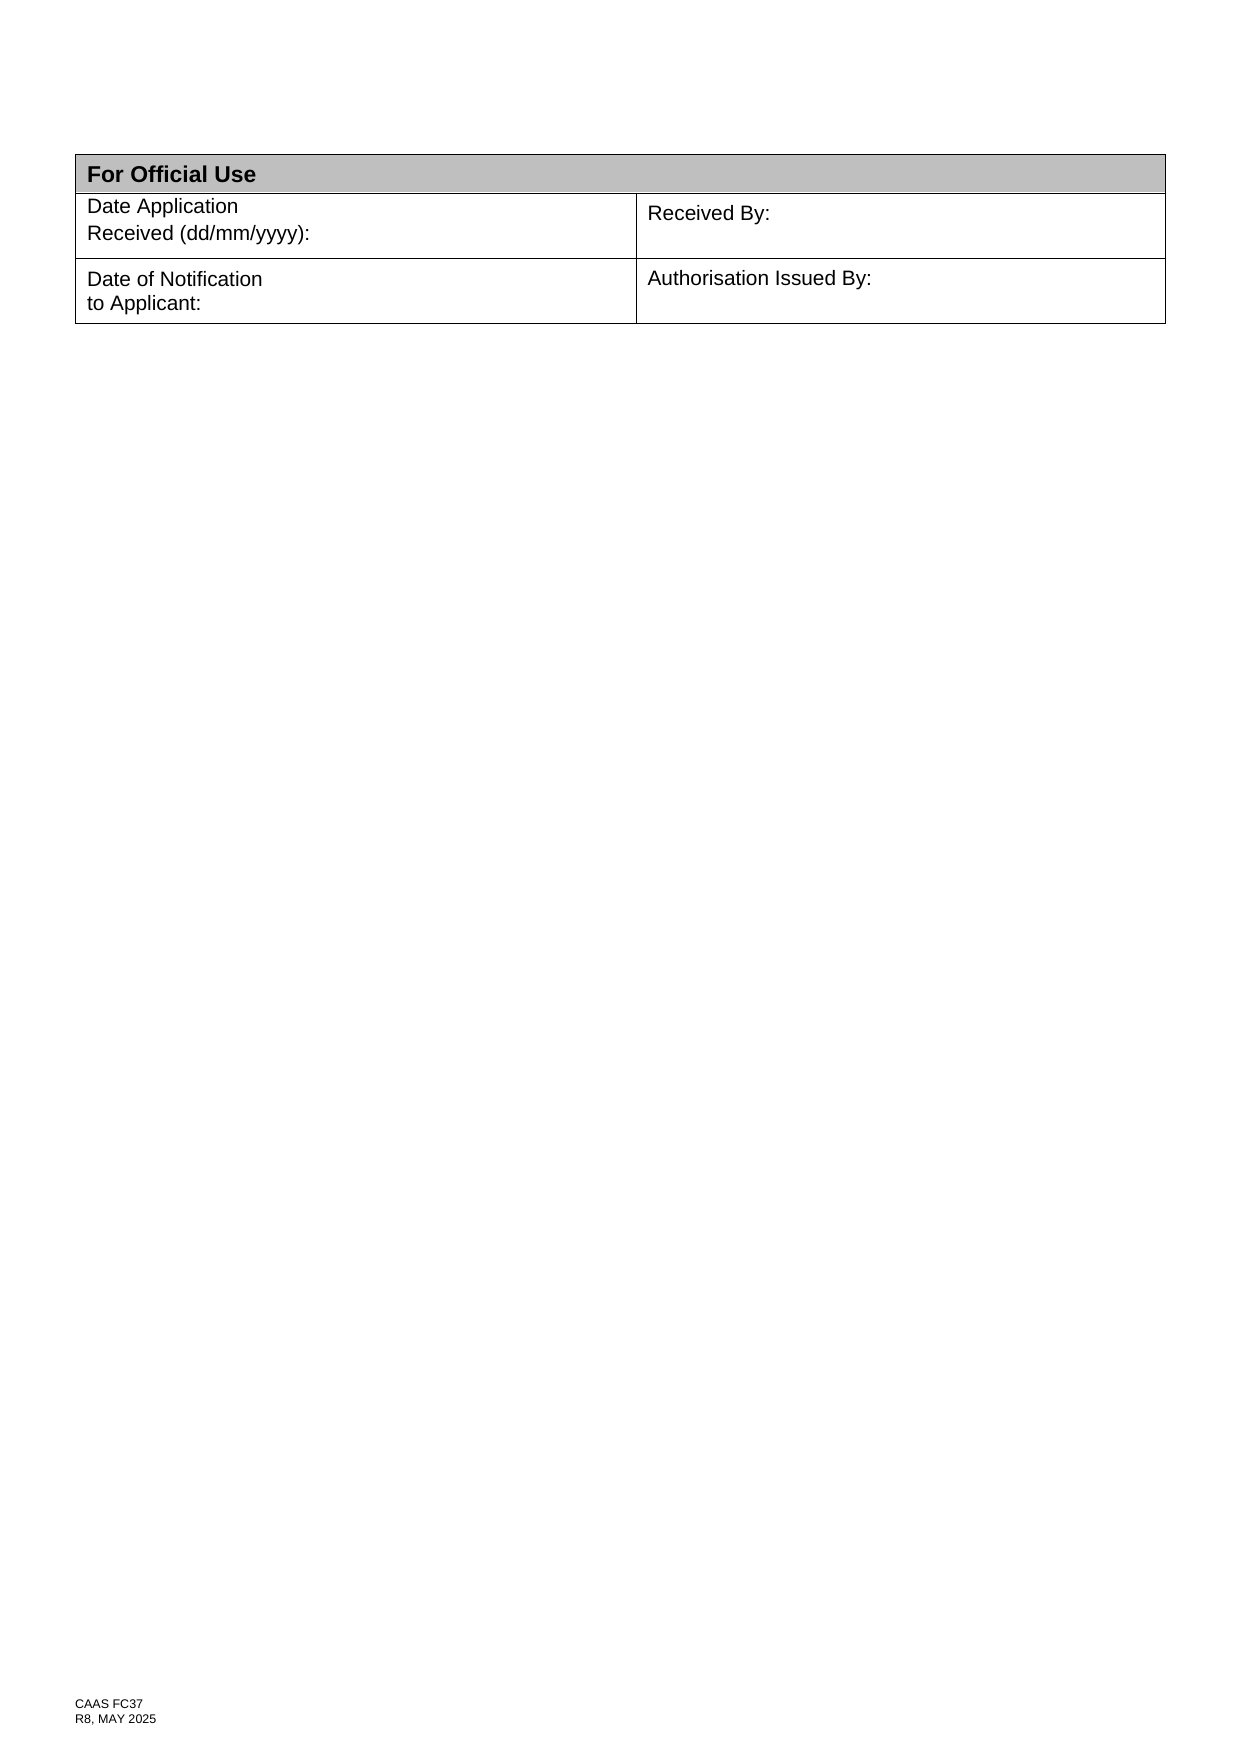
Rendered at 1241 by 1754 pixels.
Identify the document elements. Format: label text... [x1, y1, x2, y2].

table_header For Official Use [76, 155, 1165, 192]
table_cell Date Application Received (dd/mm/yyyy): [76, 194, 636, 257]
table_cell Authorisation Issued By: [637, 259, 1165, 322]
table_cell Date of Notification to Applicant: [76, 259, 636, 322]
table_cell Received By: [637, 194, 1165, 257]
